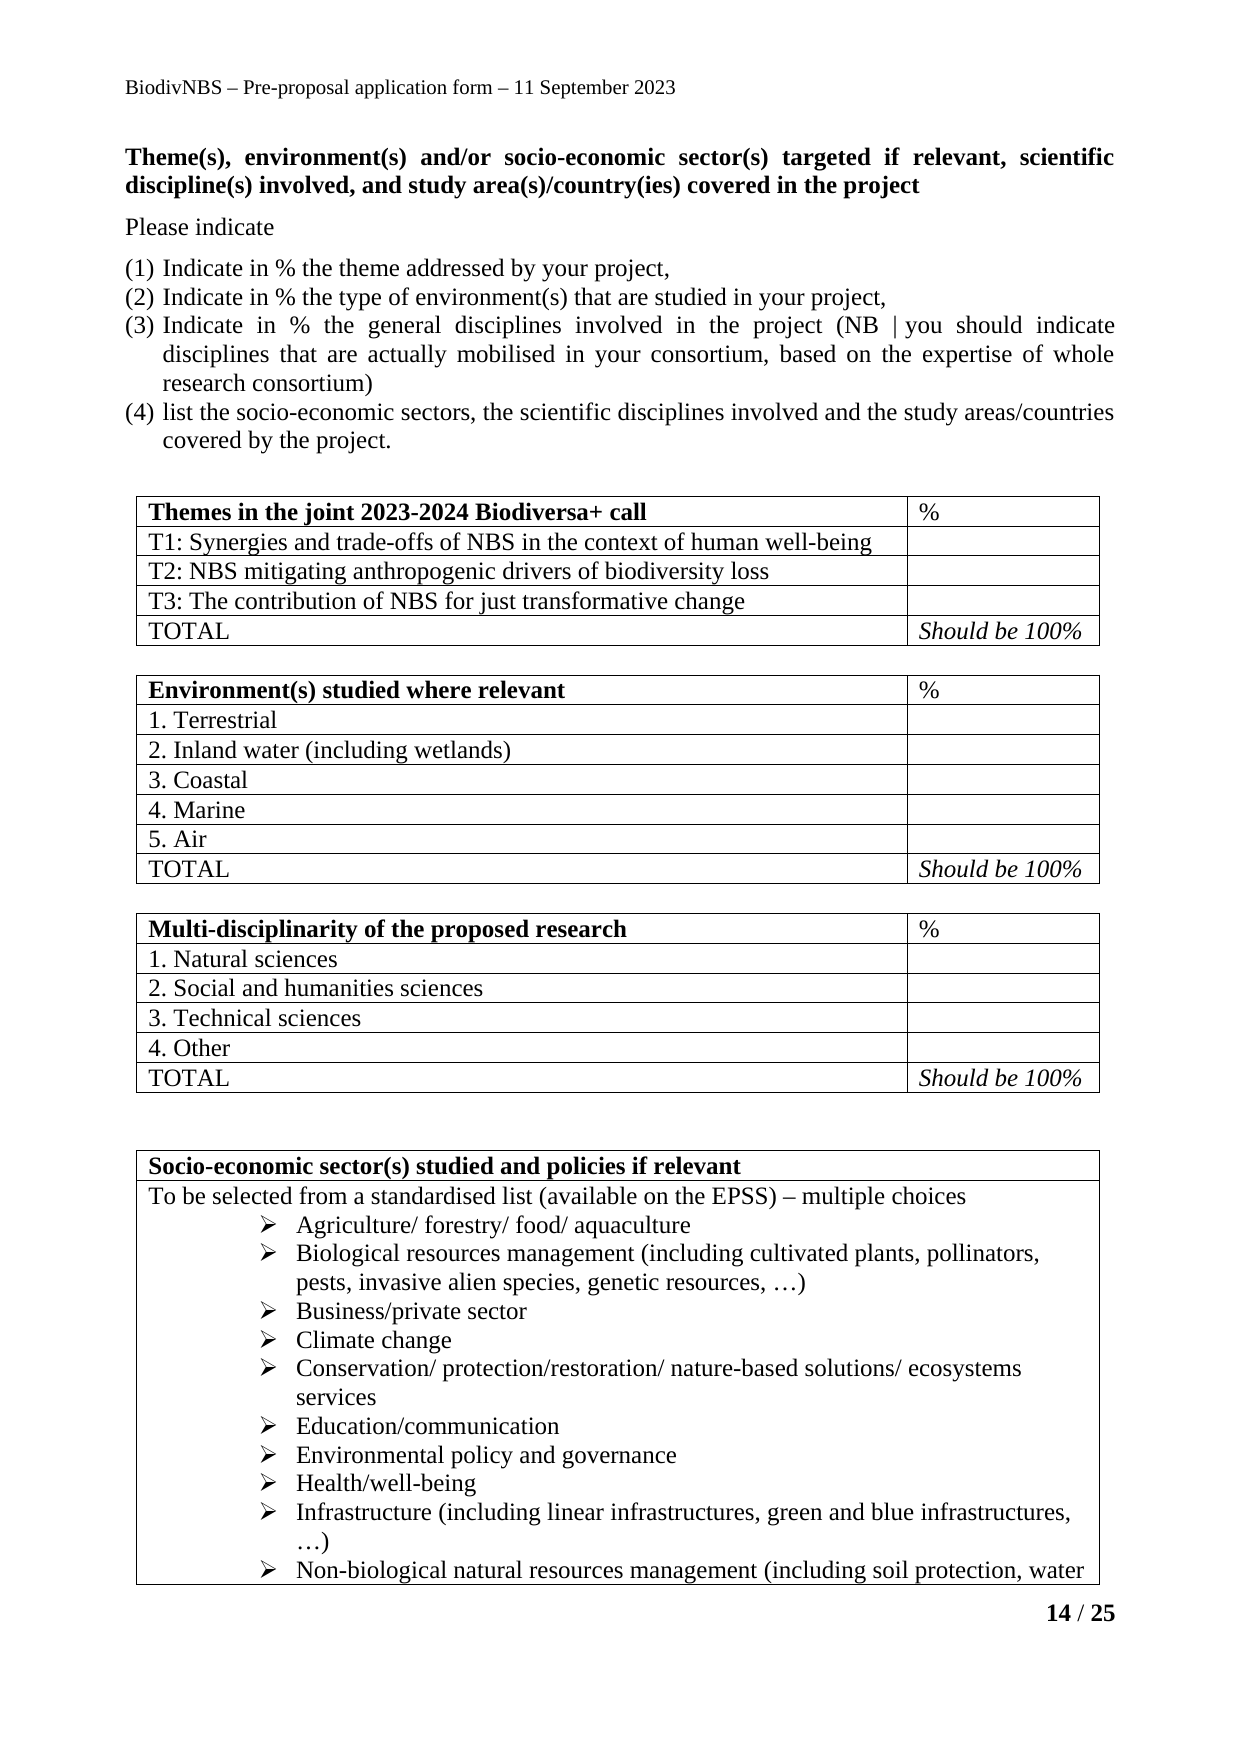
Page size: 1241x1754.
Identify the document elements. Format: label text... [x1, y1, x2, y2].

table_cell 1. Terrestrial [137, 705, 907, 734]
table_cell 2. Inland water (including wetlands) [137, 735, 907, 764]
table_cell TOTAL [137, 854, 907, 883]
table_cell 3. Technical sciences [137, 1003, 907, 1032]
table_cell Should be 100% [908, 1063, 1099, 1092]
table_cell [908, 974, 1099, 1002]
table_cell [137, 1181, 1099, 1583]
table_cell 4. Other [137, 1033, 907, 1062]
list Indicate in % the theme addressed by your project, [125, 253, 1115, 282]
table_cell 5. Air [137, 825, 907, 853]
table_header Socio-economic sector(s) studied and policies if relevant [137, 1151, 1099, 1180]
table_cell TOTAL [137, 616, 907, 645]
table_cell 1. Natural sciences [137, 944, 907, 972]
table_cell [908, 1033, 1099, 1062]
table_header Themes in the joint 2023-2024 Biodiversa+ call [137, 497, 907, 526]
list Indicate in % the type of environment(s) that are studied in your project, [125, 282, 1115, 310]
table_cell T1: Synergies and trade-offs of NBS in the context of human well-being [137, 527, 907, 555]
table_cell [908, 765, 1099, 794]
list list the socio-economic sectors, the scientific disciplines involved and the study areas/countries covered by the project. [125, 397, 1115, 454]
table_cell [908, 795, 1099, 823]
table_header % [908, 497, 1099, 526]
table_cell T3: The contribution of NBS for just transformative change [137, 586, 907, 615]
table_cell Should be 100% [908, 854, 1099, 883]
table_cell [908, 527, 1099, 555]
table_cell T2: NBS mitigating anthropogenic drivers of biodiversity loss [137, 556, 907, 585]
table_cell [908, 735, 1099, 764]
table_header % [908, 676, 1099, 704]
table_cell [908, 1003, 1099, 1032]
table_cell [908, 825, 1099, 853]
text Please indicate [125, 212, 1115, 240]
table_cell 3. Coastal [137, 765, 907, 794]
text Theme(s), environment(s) and/or socio-economic sector(s) targeted if relevant, scientific discipline(s) involved, and study area(s)/country(ies) covered in the project [125, 142, 1115, 199]
table_cell Should be 100% [908, 616, 1099, 645]
table_cell TOTAL [137, 1063, 907, 1092]
table_cell 2. Social and humanities sciences [137, 974, 907, 1002]
table_cell [908, 556, 1099, 585]
table_header Multi-disciplinarity of the proposed research [137, 914, 907, 943]
table_header % [908, 914, 1099, 943]
table_cell 4. Marine [137, 795, 907, 823]
table_cell [908, 944, 1099, 972]
table_cell [908, 586, 1099, 615]
table_cell [908, 705, 1099, 734]
list Indicate in % the general disciplines involved in the project (NB | you should indicate disciplines that are actually mobilised in your consortium, based on the expertise of whole research consortium) [125, 310, 1115, 397]
table_header Environment(s) studied where relevant [137, 676, 907, 704]
